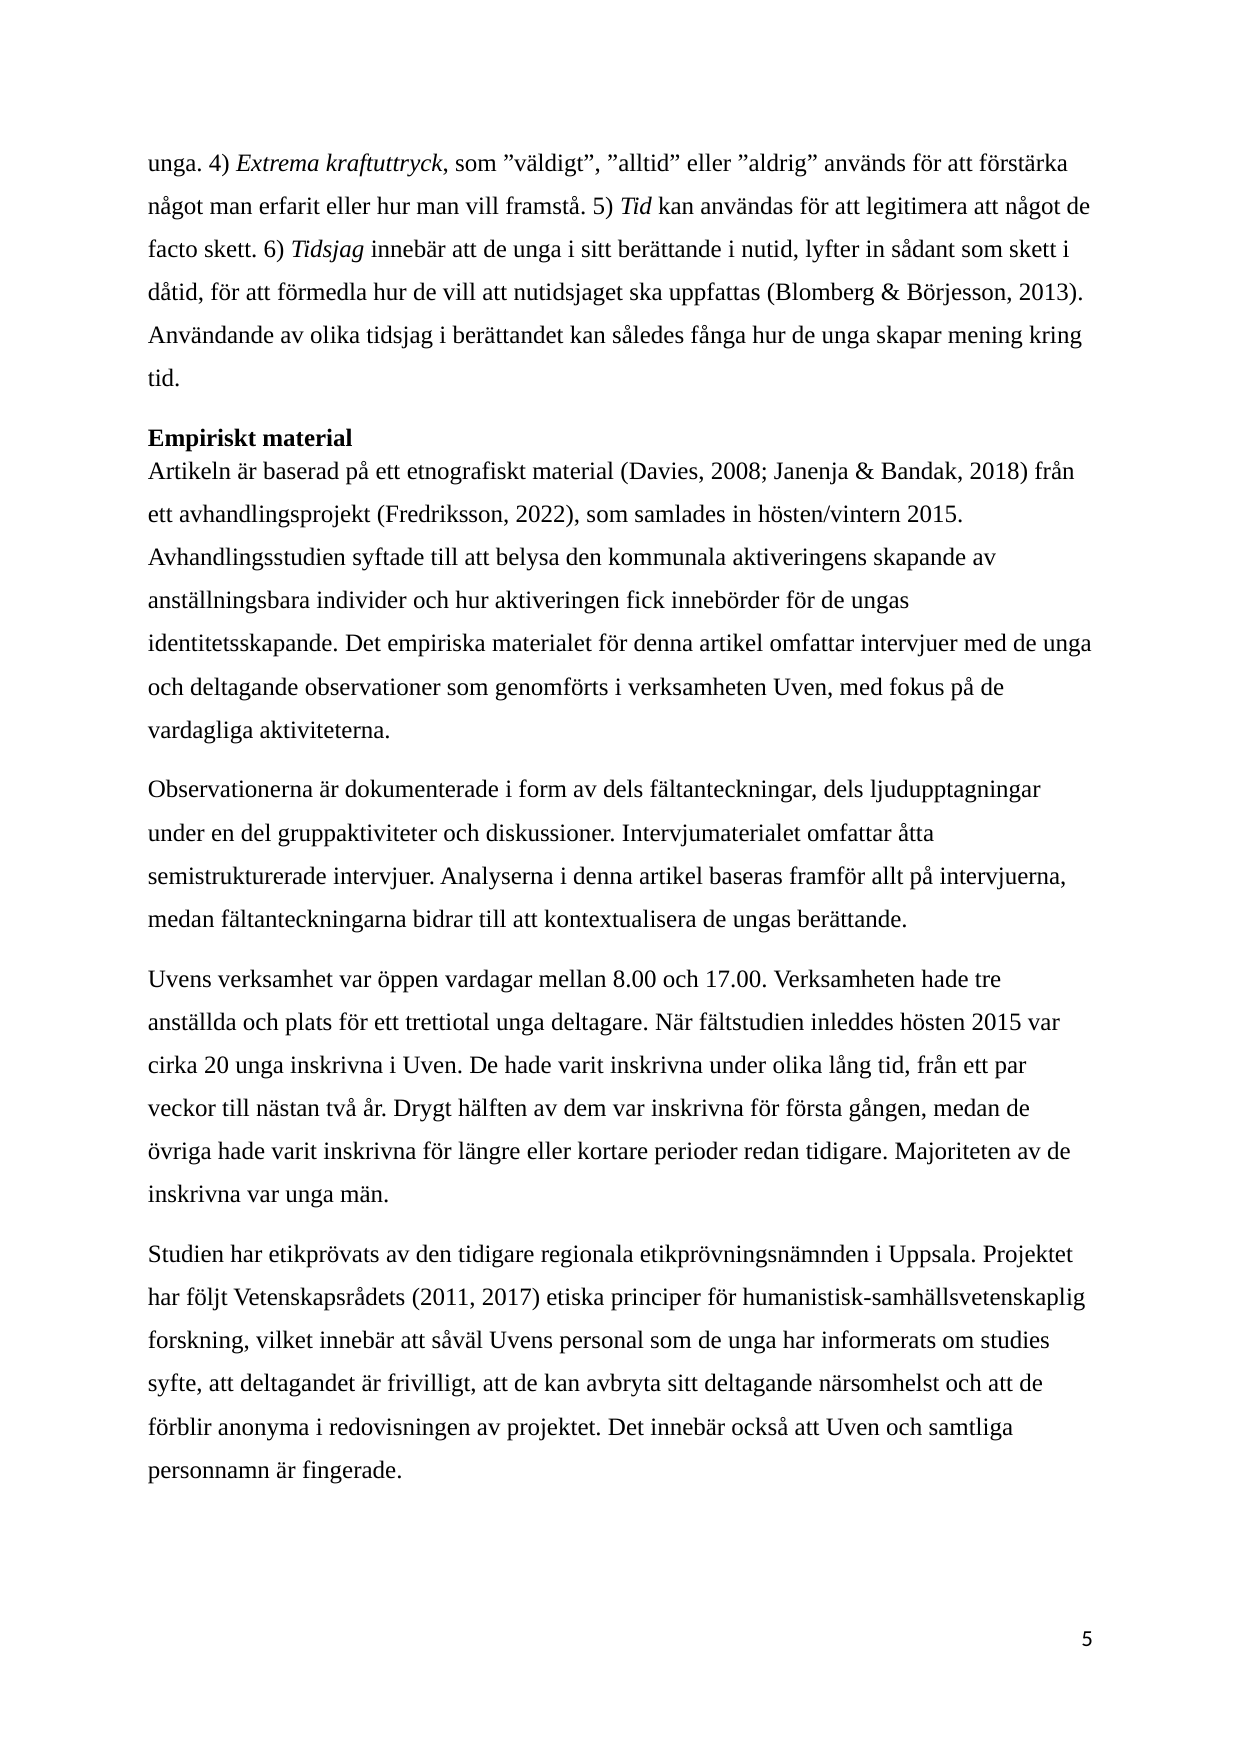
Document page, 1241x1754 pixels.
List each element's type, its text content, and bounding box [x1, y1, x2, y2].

text Uvens verksamhet var öppen vardagar mellan 8.00 och 17.00. Verksamheten hade tre anställda och plats för ett trettiotal unga deltagare. När fältstudien inleddes hösten 2015 var cirka 20 unga inskrivna i Uven. De hade varit inskrivna under olika lång tid, från ett par veckor till nästan två år. Drygt hälften av dem var inskrivna för första gången, medan de övriga hade varit inskrivna för längre eller kortare perioder redan tidigare. Majoriteten av de inskrivna var unga män. [148, 964, 1093, 1208]
subtitle Empiriskt material [148, 423, 1093, 452]
text Artikeln är baserad på ett etnografiskt material (Davies, 2008; Janenja & Bandak, 2018) från ett avhandlingsprojekt (Fredriksson, 2022), som samlades in hösten/vintern 2015. Avhandlingsstudien syftade till att belysa den kommunala aktiveringens skapande av anställningsbara individer och hur aktiveringen fick innebörder för de ungas identitetsskapande. Det empiriska materialet för denna artikel omfattar intervjuer med de unga och deltagande observationer som genomförts i verksamheten Uven, med fokus på de vardagliga aktiviteterna. [148, 456, 1093, 743]
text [148, 148, 1093, 392]
text Observationerna är dokumenterade i form av dels fältanteckningar, dels ljudupptagningar under en del gruppaktiviteter och diskussioner. Intervjumaterialet omfattar åtta semistrukturerade intervjuer. Analyserna i denna artikel baseras framför allt på intervjuerna, medan fältanteckningarna bidrar till att kontextualisera de ungas berättande. [148, 774, 1093, 933]
text Studien har etikprövats av den tidigare regionala etikprövningsnämnden i Uppsala. Projektet har följt Vetenskapsrådets (2011, 2017) etiska principer för humanistisk-samhällsvetenskaplig forskning, vilket innebär att såväl Uvens personal som de unga har informerats om studies syfte, att deltagandet är frivilligt, att de kan avbryta sitt deltagande närsomhelst och att de förblir anonyma i redovisningen av projektet. Det innebär också att Uven och samtliga personnamn är fingerade. [148, 1239, 1093, 1483]
